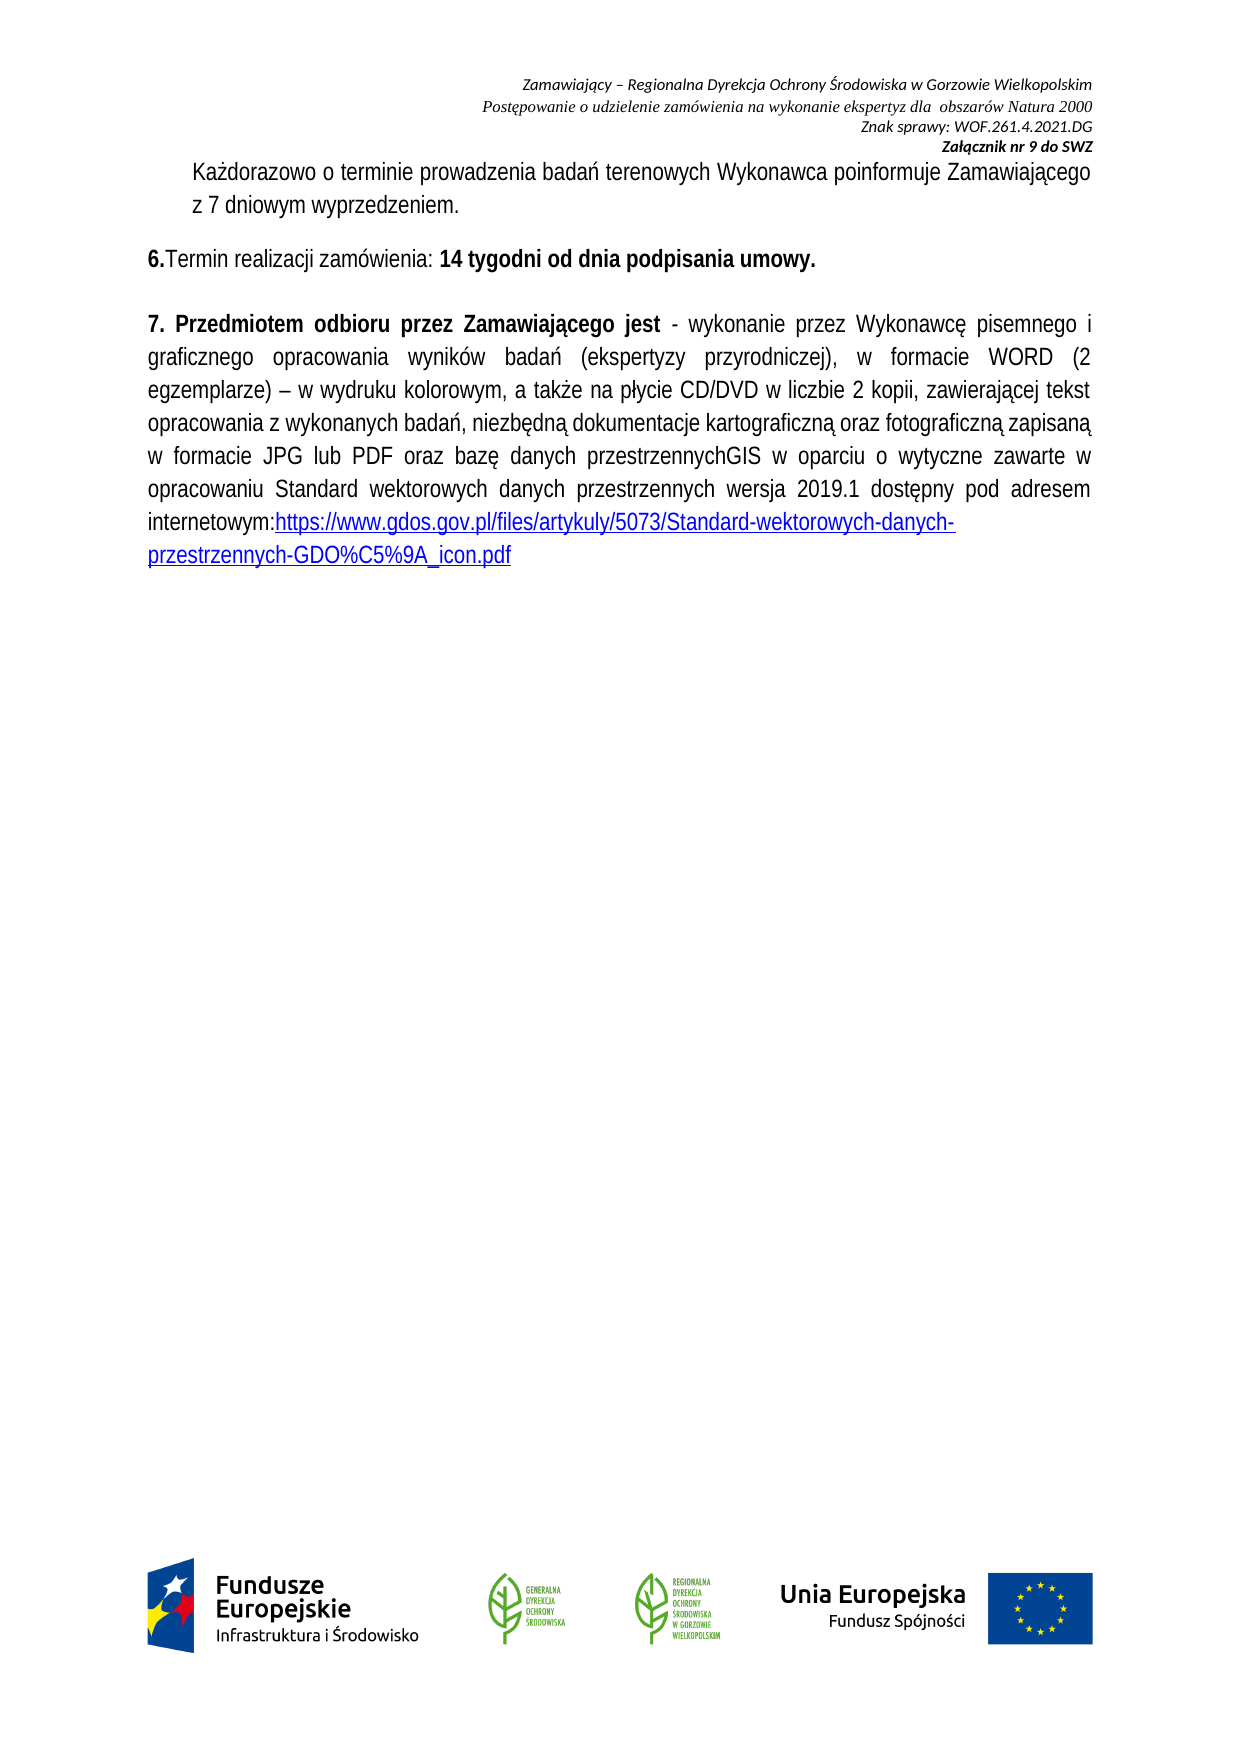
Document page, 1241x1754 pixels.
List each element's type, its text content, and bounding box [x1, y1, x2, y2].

picture [147, 1558, 1093, 1653]
text 6.Termin realizacji zamówienia: 14 tygodni od dnia podpisania umowy. [148, 243, 1093, 272]
text Każdorazowo o terminie prowadzenia badań terenowych Wykonawca poinformuje Zamawiającego z 7 dniowym wyprzedzeniem. [192, 157, 1093, 218]
text 7. Przedmiotem odbioru przez Zamawiającego jest - wykonanie przez Wykonawcę pisemnego i graficznego opracowania wyników badań (ekspertyzy przyrodniczej), w formacie WORD (2 egzemplarze) – w wydruku kolorowym, a także na płycie CD/DVD w liczbie 2 kopii, zawierającej tekst opracowania z wykonanych badań, niezbędną dokumentacje kartograficzną oraz fotograficzną zapisaną w formacie JPG lub PDF oraz bazę danych przestrzennychGIS w oparciu o wytyczne zawarte w opracowaniu Standard wektorowych danych przestrzennych wersja 2019.1 dostępny pod adresem internetowym:https://www.gdos.gov.pl/files/artykuly/5073/Standard-wektorowych-danych-przestrzennych-GDO%C5%9A_icon.pdf [148, 309, 1093, 568]
